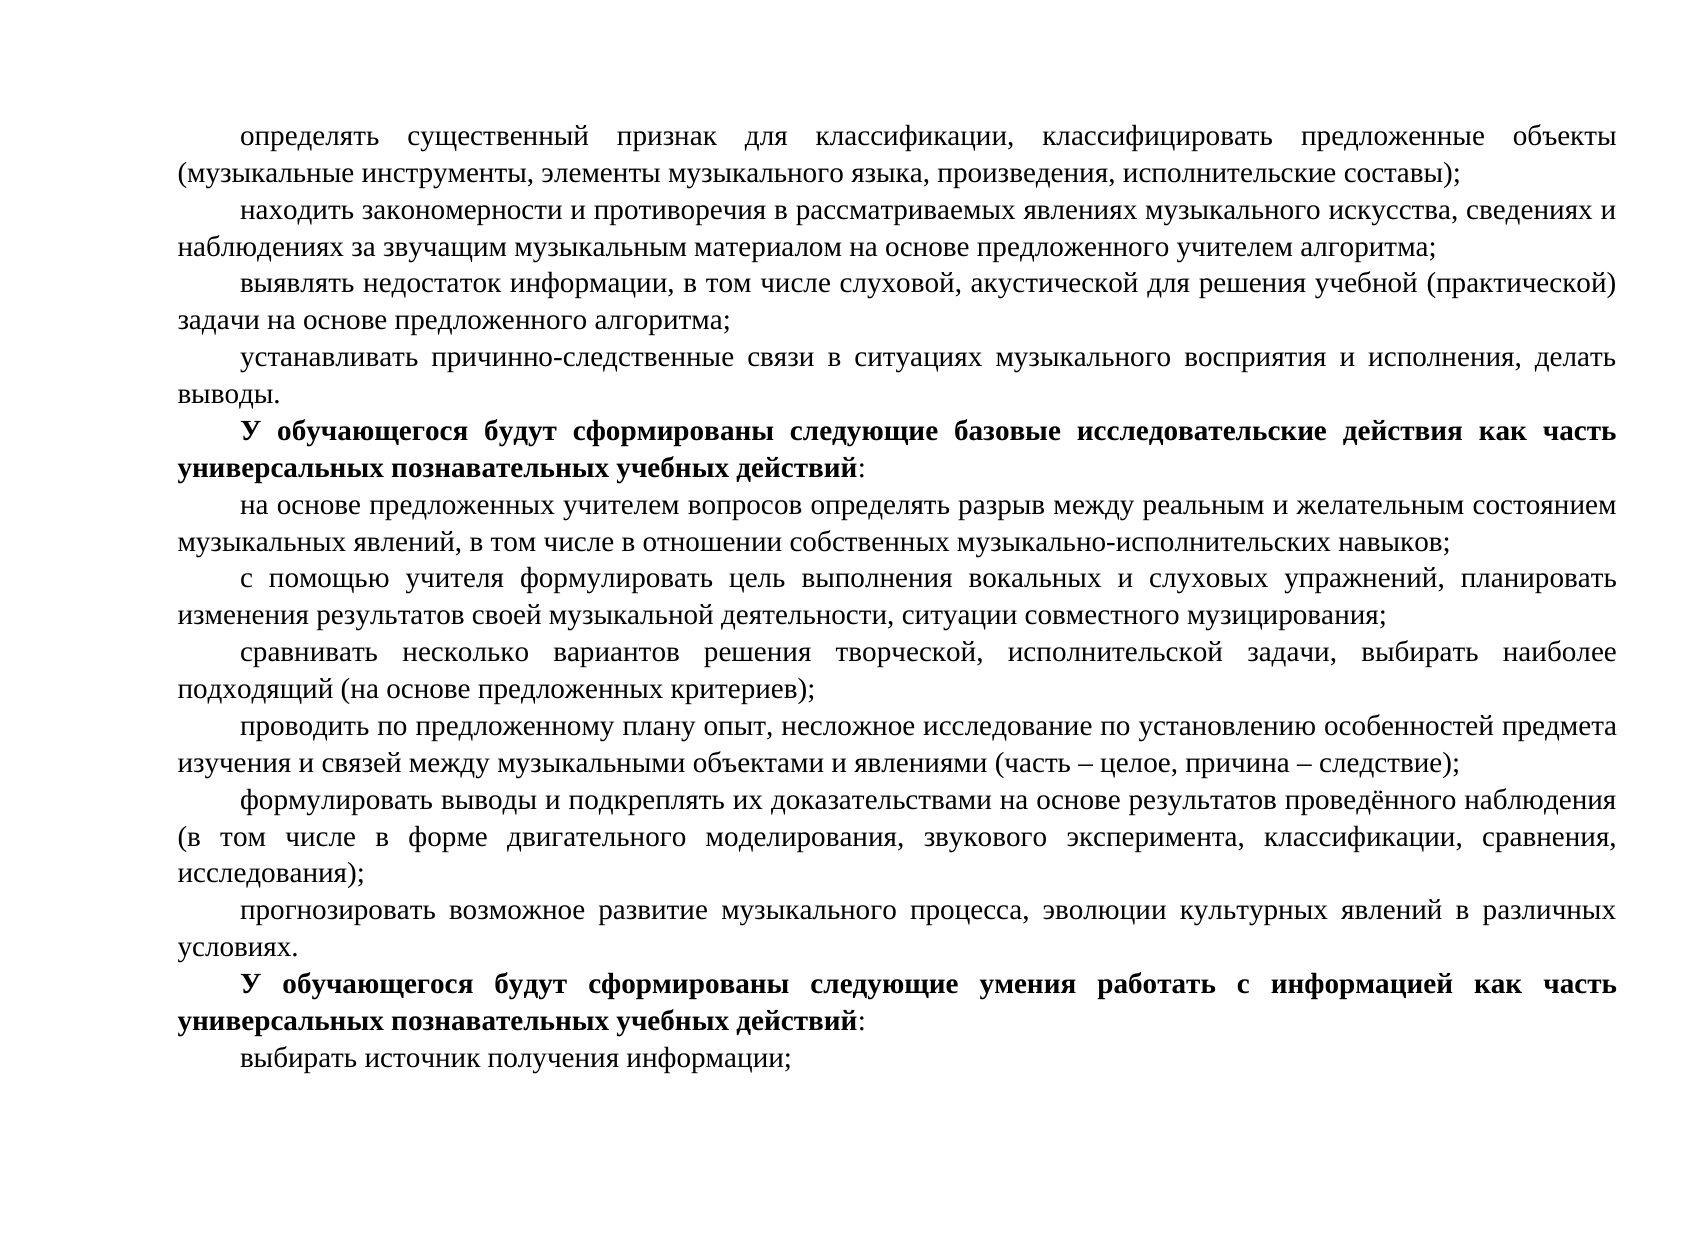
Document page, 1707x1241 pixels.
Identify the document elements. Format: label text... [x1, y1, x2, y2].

text выбирать источник получения информации; [177, 1040, 1618, 1073]
text прогнозировать возможное развитие музыкального процесса, эволюции культурных явлений в различных условиях. [177, 892, 1618, 963]
text выявлять недостаток информации, в том числе слуховой, акустической для решения учебной (практической) задачи на основе предложенного алгоритма; [177, 266, 1618, 336]
text сравнивать несколько вариантов решения творческой, исполнительской задачи, выбирать наиболее подходящий (на основе предложенных критериев); [177, 634, 1618, 705]
text находить закономерности и противоречия в рассматриваемых явлениях музыкального искусства, сведениях и наблюдениях за звучащим музыкальным материалом на основе предложенного учителем алгоритма; [177, 192, 1618, 262]
text на основе предложенных учителем вопросов определять разрыв между реальным и желательным состоянием музыкальных явлений, в том числе в отношении собственных музыкально-исполнительских навыков; [177, 487, 1618, 557]
text устанавливать причинно-следственные связи в ситуациях музыкального восприятия и исполнения, делать выводы. [177, 339, 1618, 410]
text У обучающегося будут сформированы следующие базовые исследовательские действия как часть универсальных познавательных учебных действий: [177, 413, 1618, 483]
text с помощью учителя формулировать цель выполнения вокальных и слуховых упражнений, планировать изменения результатов своей музыкальной деятельности, ситуации совместного музицирования; [177, 561, 1618, 631]
text У обучающегося будут сформированы следующие умения работать с информацией как часть универсальных познавательных учебных действий: [177, 966, 1618, 1037]
text формулировать выводы и подкреплять их доказательствами на основе результатов проведённого наблюдения (в том числе в форме двигательного моделирования, звукового эксперимента, классификации, сравнения, исследования); [177, 782, 1618, 889]
text определять существенный признак для классификации, классифицировать предложенные объекты (музыкальные инструменты, элементы музыкального языка, произведения, исполнительские составы); [177, 118, 1618, 188]
text проводить по предложенному плану опыт, несложное исследование по установлению особенностей предмета изучения и связей между музыкальными объектами и явлениями (часть – целое, причина – следствие); [177, 708, 1618, 778]
